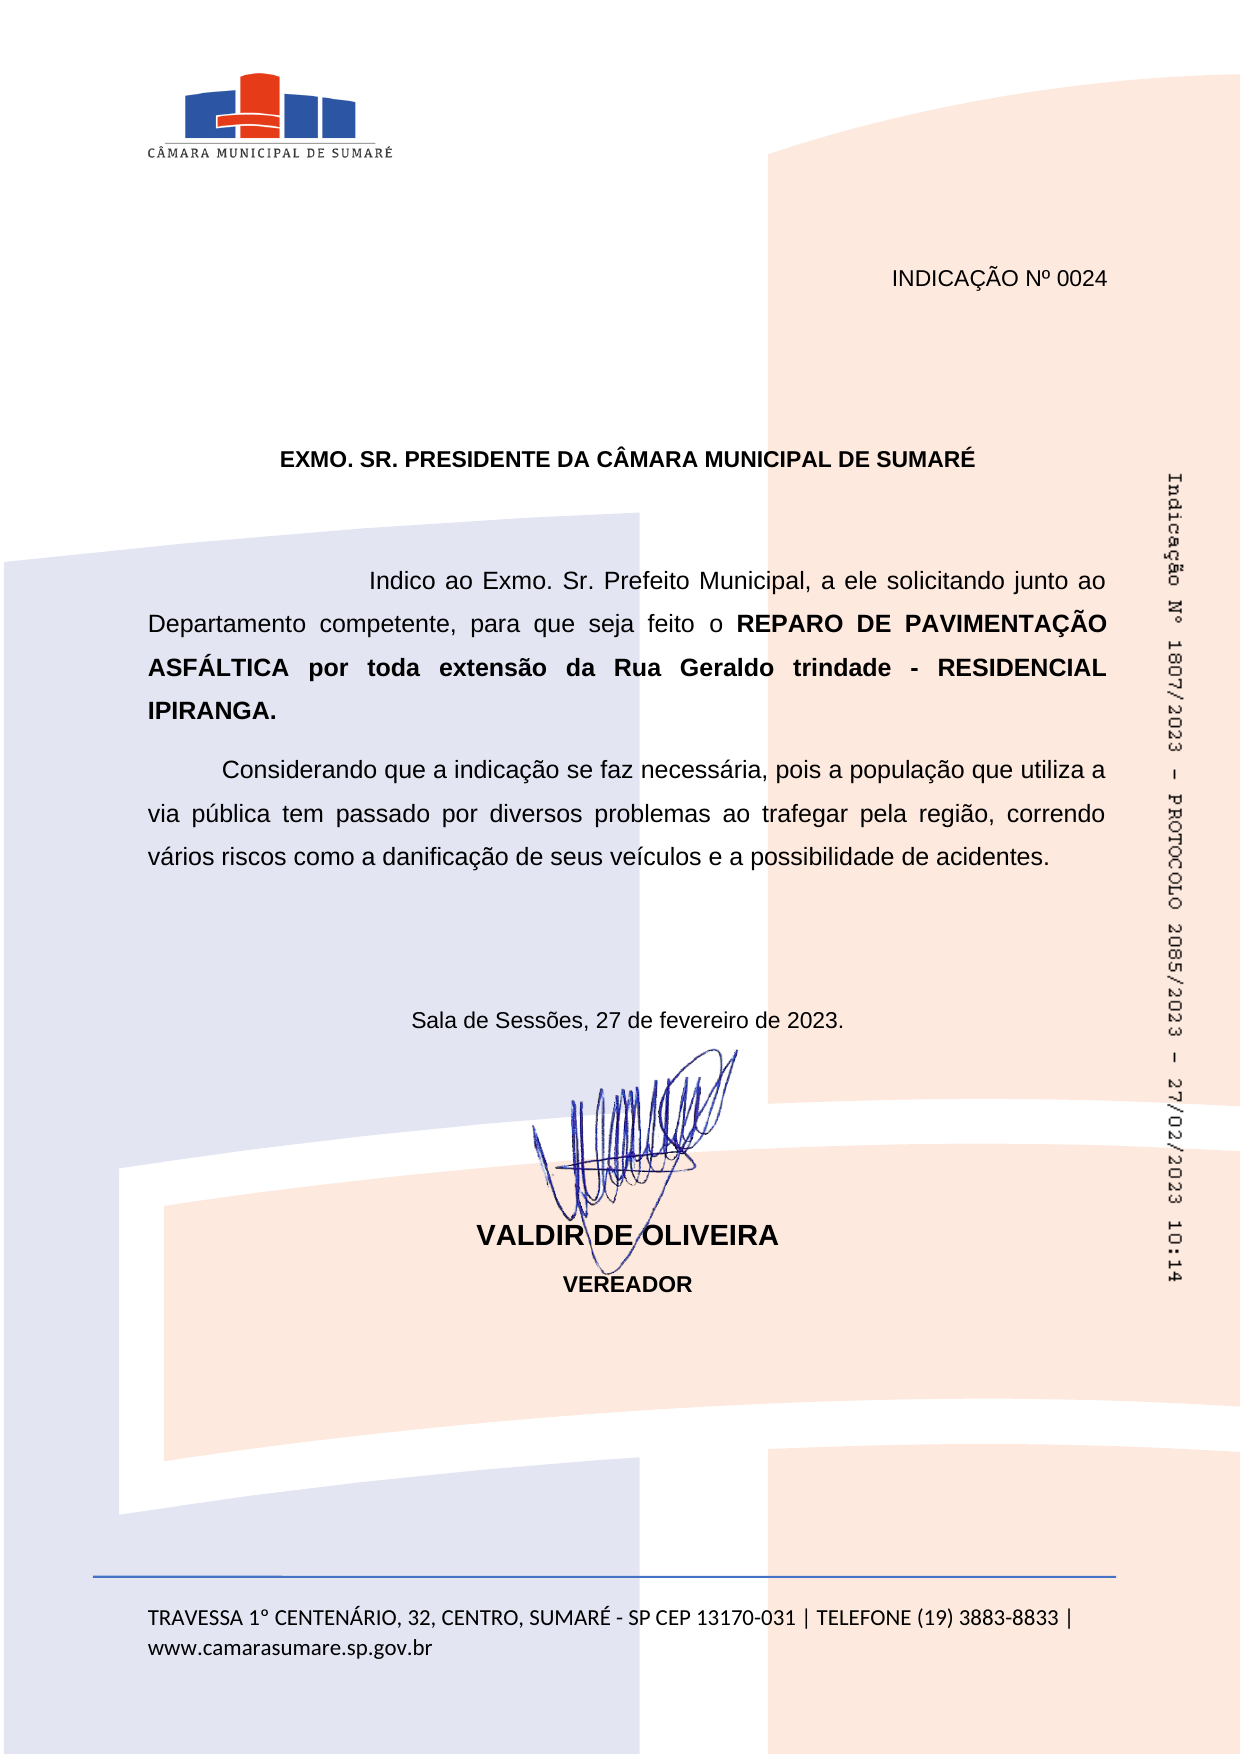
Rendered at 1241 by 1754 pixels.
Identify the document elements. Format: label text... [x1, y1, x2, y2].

text VALDIR DE OLIVEIRA [752, 1218, 1107, 1251]
text VALDIR DE OLIVEIRA [148, 1218, 504, 1251]
text INDICAÇÃO Nº 0024 [148, 265, 1107, 291]
text Indico ao Exmo. Sr. Prefeito Municipal, a ele solicitando junto ao Departamento competente, para que seja feito o REPARO DE PAVIMENTAÇÃO ASFÁLTICA por toda extensão da Rua Geraldo trindade - RESIDENCIAL IPIRANGA. [148, 566, 1107, 724]
picture [504, 1028, 752, 1285]
text VEREADOR [148, 1271, 1107, 1297]
picture [147, 73, 394, 160]
text Sala de Sessões, 27 de fevereiro de 2023. [148, 1007, 1107, 1033]
picture [1142, 468, 1205, 1286]
text EXMO. SR. PRESIDENTE DA CÂMARA MUNICIPAL DE SUMARÉ [148, 446, 1107, 472]
text Considerando que a indicação se faz necessária, pois a população que utiliza a via pública tem passado por diversos problemas ao trafegar pela região, correndo vários riscos como a danificação de seus veículos e a possibilidade de acidentes. [148, 756, 1107, 871]
